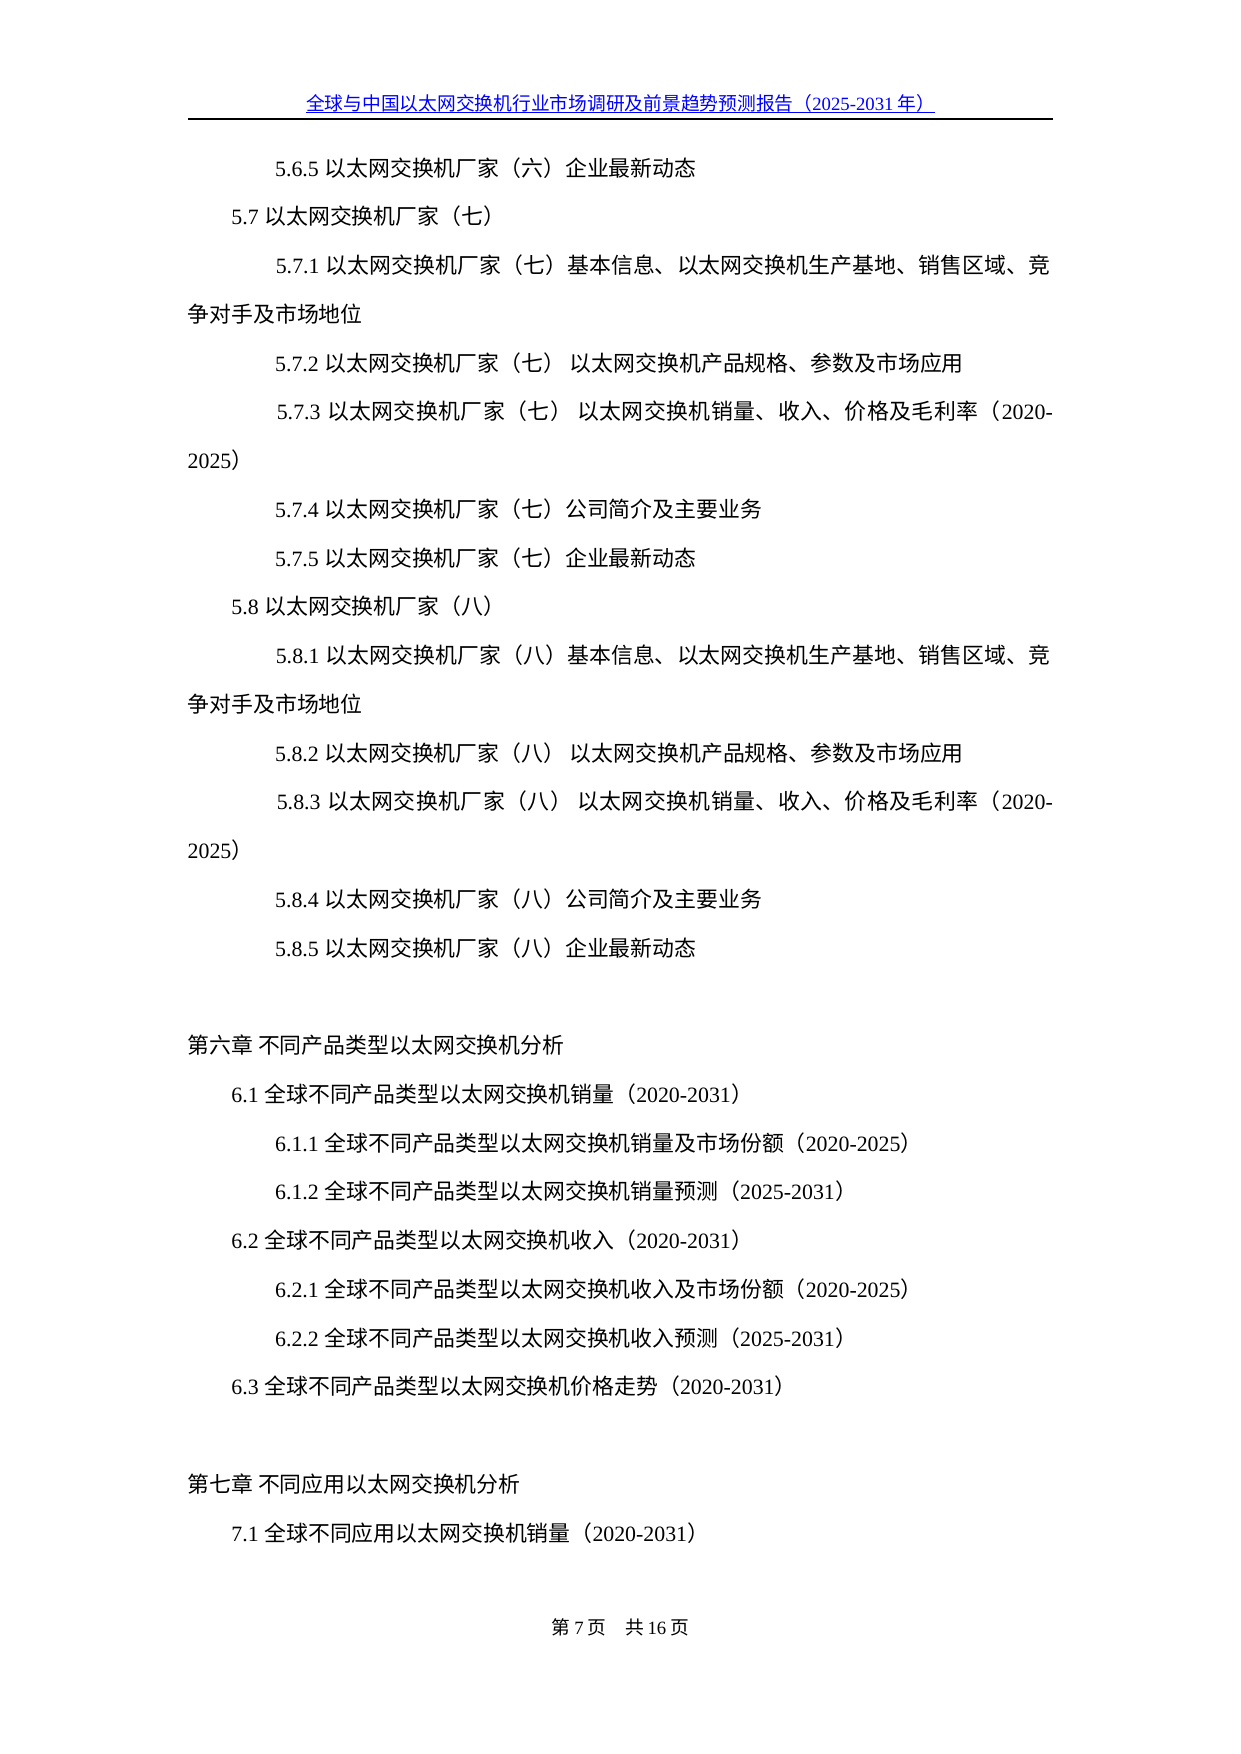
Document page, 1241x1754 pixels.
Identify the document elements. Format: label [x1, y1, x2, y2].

text [187, 150, 1053, 1548]
